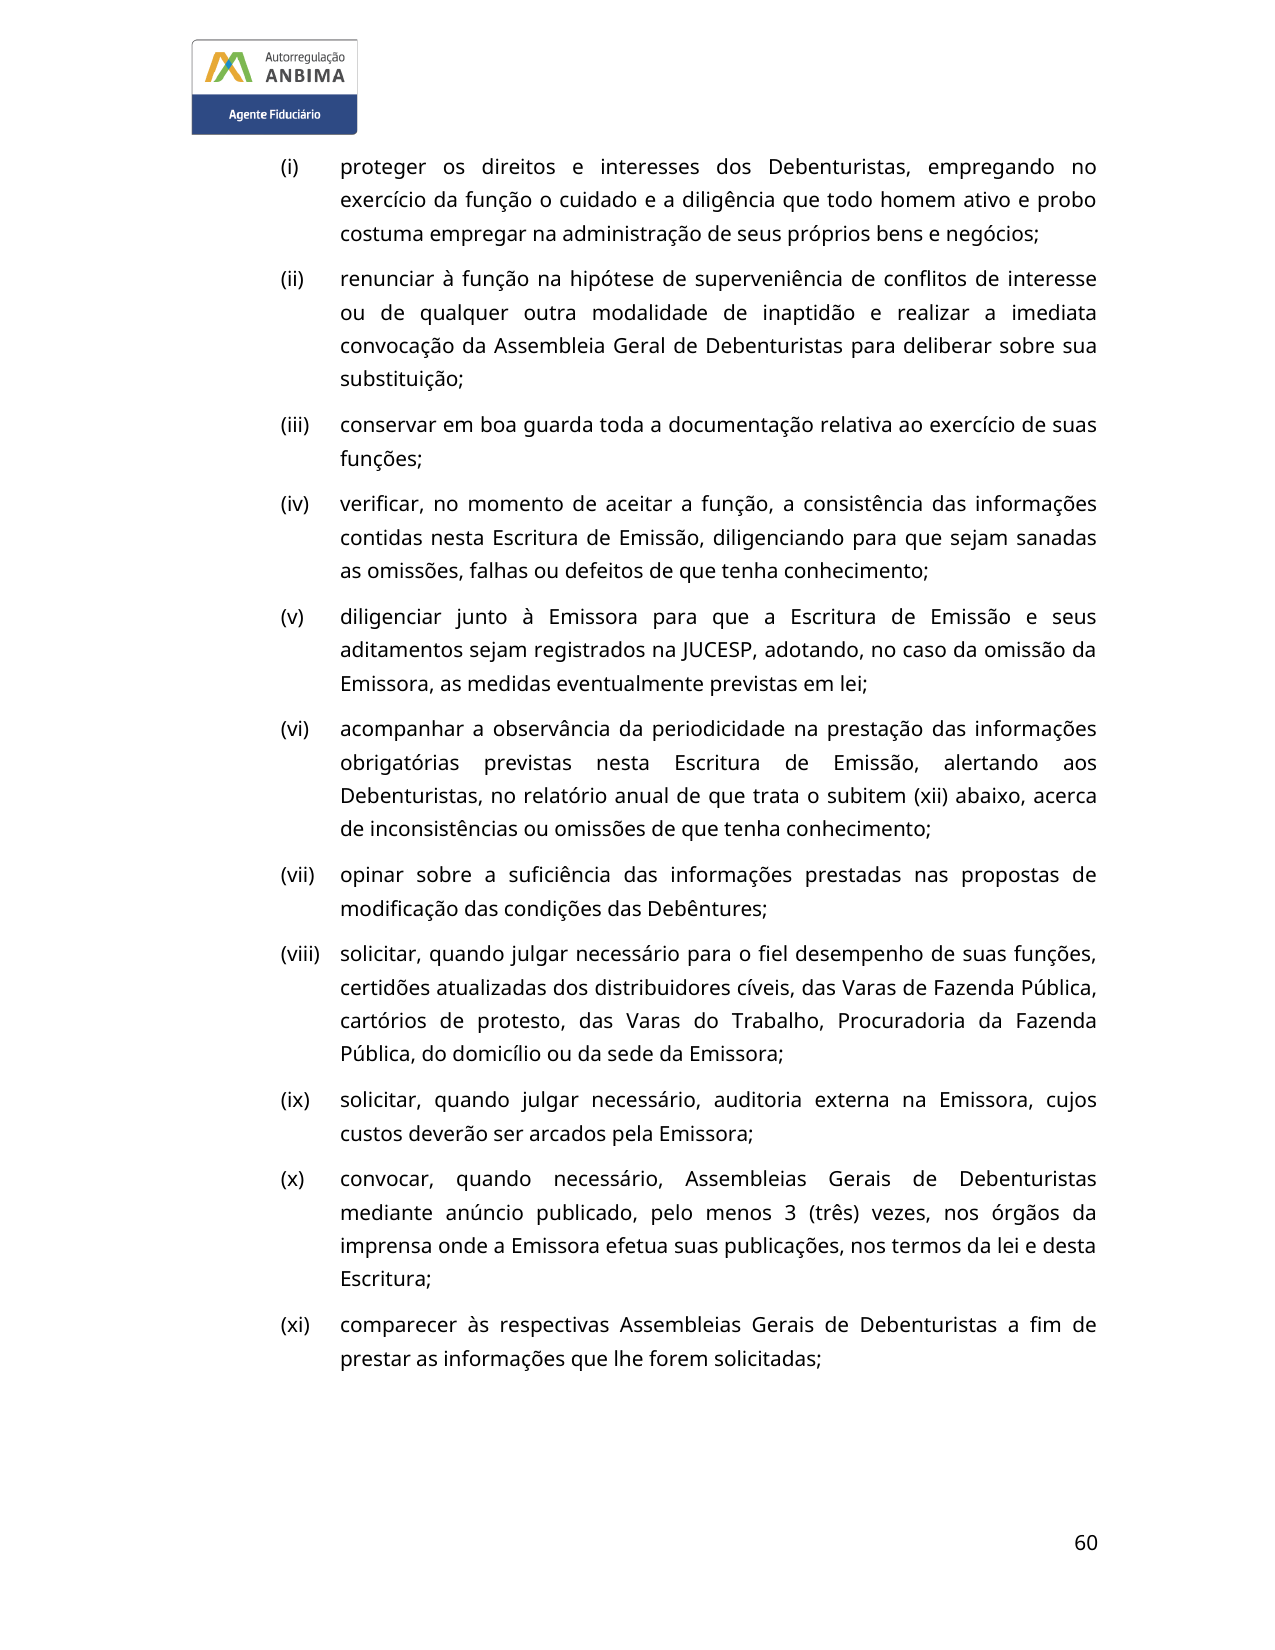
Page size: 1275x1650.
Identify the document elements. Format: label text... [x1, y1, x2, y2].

text comparecer às respectivas Assembleias Gerais de Debenturistas a fim de prestar as informações que lhe forem solicitadas; [281, 1306, 1098, 1373]
text renunciar à função na hipótese de superveniência de conflitos de interesse ou de qualquer outra modalidade de inaptidão e realizar a imediata convocação da Assembleia Geral de Debenturistas para deliberar sobre sua substituição; [281, 260, 1098, 393]
text solicitar, quando julgar necessário para o fiel desempenho de suas funções, certidões atualizadas dos distribuidores cíveis, das Varas de Fazenda Pública, cartórios de protesto, das Varas do Trabalho, Procuradoria da Fazenda Pública, do domicílio ou da sede da Emissora; [281, 935, 1098, 1068]
text conservar em boa guarda toda a documentação relativa ao exercício de suas funções; [281, 406, 1098, 473]
text acompanhar a observância da periodicidade na prestação das informações obrigatórias previstas nesta Escritura de Emissão, alertando aos Debenturistas, no relatório anual de que trata o subitem (xii) abaixo, acerca de inconsistências ou omissões de que tenha conhecimento; [281, 710, 1098, 843]
text convocar, quando necessário, Assembleias Gerais de Debenturistas mediante anúncio publicado, pelo menos 3 (três) vezes, nos órgãos da imprensa onde a Emissora efetua suas publicações, nos termos da lei e desta Escritura; [281, 1160, 1098, 1293]
picture [191, 39, 358, 135]
text solicitar, quando julgar necessário, auditoria externa na Emissora, cujos custos deverão ser arcados pela Emissora; [281, 1081, 1098, 1148]
text verificar, no momento de aceitar a função, a consistência das informações contidas nesta Escritura de Emissão, diligenciando para que sejam sanadas as omissões, falhas ou defeitos de que tenha conhecimento; [281, 485, 1098, 585]
text proteger os direitos e interesses dos Debenturistas, empregando no exercício da função o cuidado e a diligência que todo homem ativo e probo costuma empregar na administração de seus próprios bens e negócios; [281, 148, 1098, 248]
text opinar sobre a suficiência das informações prestadas nas propostas de modificação das condições das Debêntures; [281, 856, 1098, 923]
text diligenciar junto à Emissora para que a Escritura de Emissão e seus aditamentos sejam registrados na JUCESP, adotando, no caso da omissão da Emissora, as medidas eventualmente previstas em lei; [281, 598, 1098, 698]
